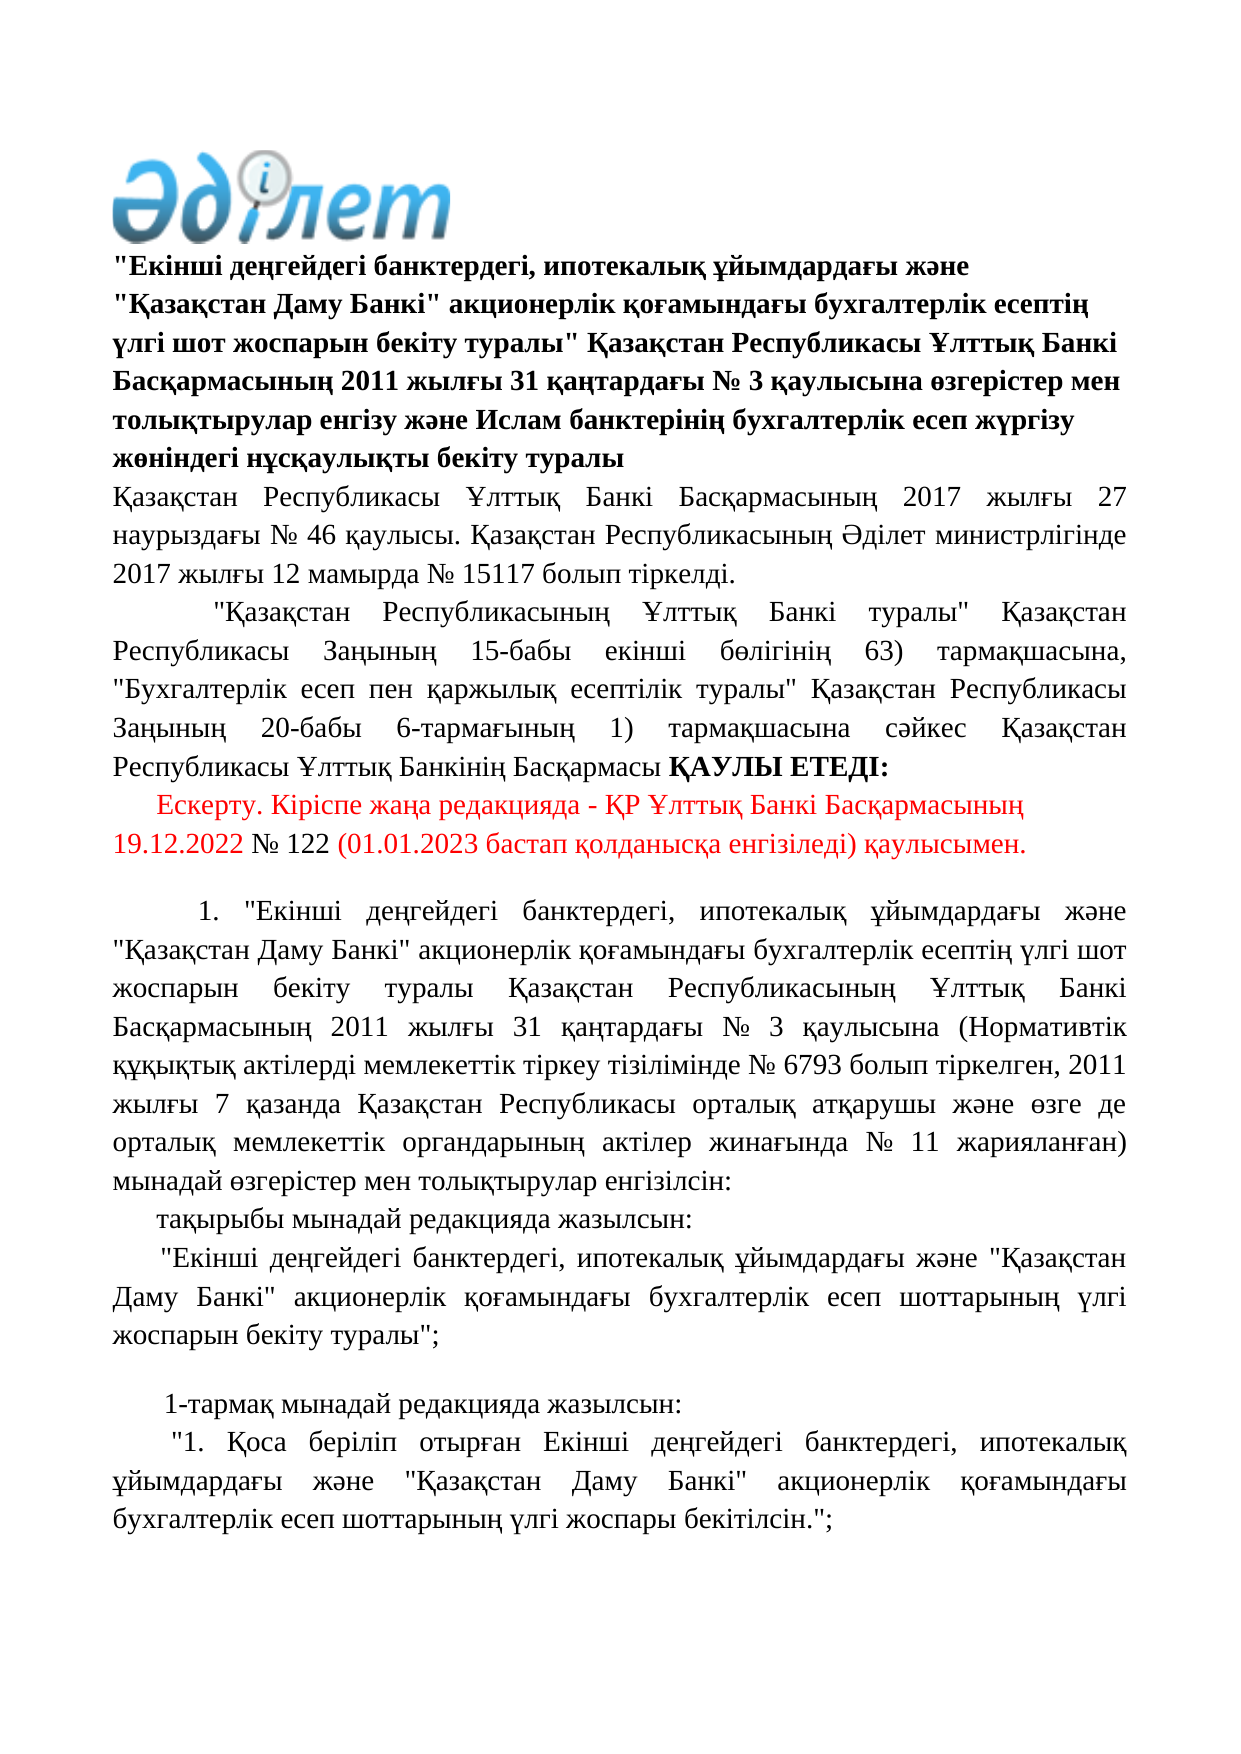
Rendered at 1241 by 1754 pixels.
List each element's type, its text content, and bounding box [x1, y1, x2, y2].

text 1. "Екінші деңгейдегі банктердегі, ипотекалық ұйымдардағы және "Қазақстан Даму Банкі" акционерлік қоғамындағы бухгалтерлік есептің үлгі шот жоспарын бекіту туралы Қазақстан Республикасының Ұлттық Банкі Басқармасының 2011 жылғы 31 қаңтардағы № 3 қаулысына (Нормативтік құқықтық актілерді мемлекеттік тіркеу тізілімінде № 6793 болып тіркелген, 2011 жылғы 7 қазанда Қазақстан Республикасы орталық атқарушы және өзге де орталық мемлекеттік органдарының актілер жинағында № 11 жарияланған) мынадай өзгерістер мен толықтырулар енгізілсін: [112, 893, 1128, 1197]
text "1. Қоса беріліп отырған Екінші деңгейдегі банктердегі, ипотекалық ұйымдардағы және "Қазақстан Даму Банкі" акционерлік қоғамындағы бухгалтерлік есеп шоттарының үлгі жоспары бекітілсін."; [112, 1424, 1128, 1535]
text Ескерту. Кіріспе жаңа редакцияда - ҚР Ұлттық Банкі Басқармасының 19.12.2022 № 122 (01.01.2023 бастап қолданысқа енгізіледі) қаулысымен. [112, 787, 1128, 889]
text "Екінші деңгейдегі банктердегі, ипотекалық ұйымдардағы және "Қазақстан Даму Банкі" акционерлік қоғамындағы бухгалтерлік есеп шоттарының үлгі жоспарын бекіту туралы"; [112, 1240, 1128, 1351]
text 1-тармақ мынадай редакцияда жазылсын: [112, 1386, 1128, 1419]
text тақырыбы мынадай редакцияда жазылсын: [112, 1202, 1128, 1235]
text Қазақстан Республикасы Ұлттық Банкі Басқармасының 2017 жылғы 27 наурыздағы № 46 қаулысы. Қазақстан Республикасының Әділет министрлігінде 2017 жылғы 12 мамырда № 15117 болып тіркелді. [112, 479, 1128, 589]
text "Қазақстан Республикасының Ұлттық Банкі туралы" Қазақстан Республикасы Заңының 15-бабы екінші бөлігінің 63) тармақшасына, "Бухгалтерлік есеп пен қаржылық есептілік туралы" Қазақстан Республикасы Заңының 20-бабы 6-тармағының 1) тармақшасына сәйкес Қазақстан Республикасы Ұлттық Банкінің Басқармасы ҚАУЛЫ ЕТЕДІ: [112, 594, 1128, 782]
picture [112, 150, 451, 244]
text "Екінші деңгейдегі банктердегі, ипотекалық ұйымдардағы және "Қазақстан Даму Банкі" акционерлік қоғамындағы бухгалтерлік есептің үлгі шот жоспарын бекіту туралы" Қазақстан Республикасы Ұлттық Банкі Басқармасының 2011 жылғы 31 қаңтардағы № 3 қаулысына өзгерістер мен толықтырулар енгізу және Ислам банктерінің бухгалтерлік есеп жүргізу жөніндегі нұсқаулықты бекіту туралы [112, 248, 1128, 474]
